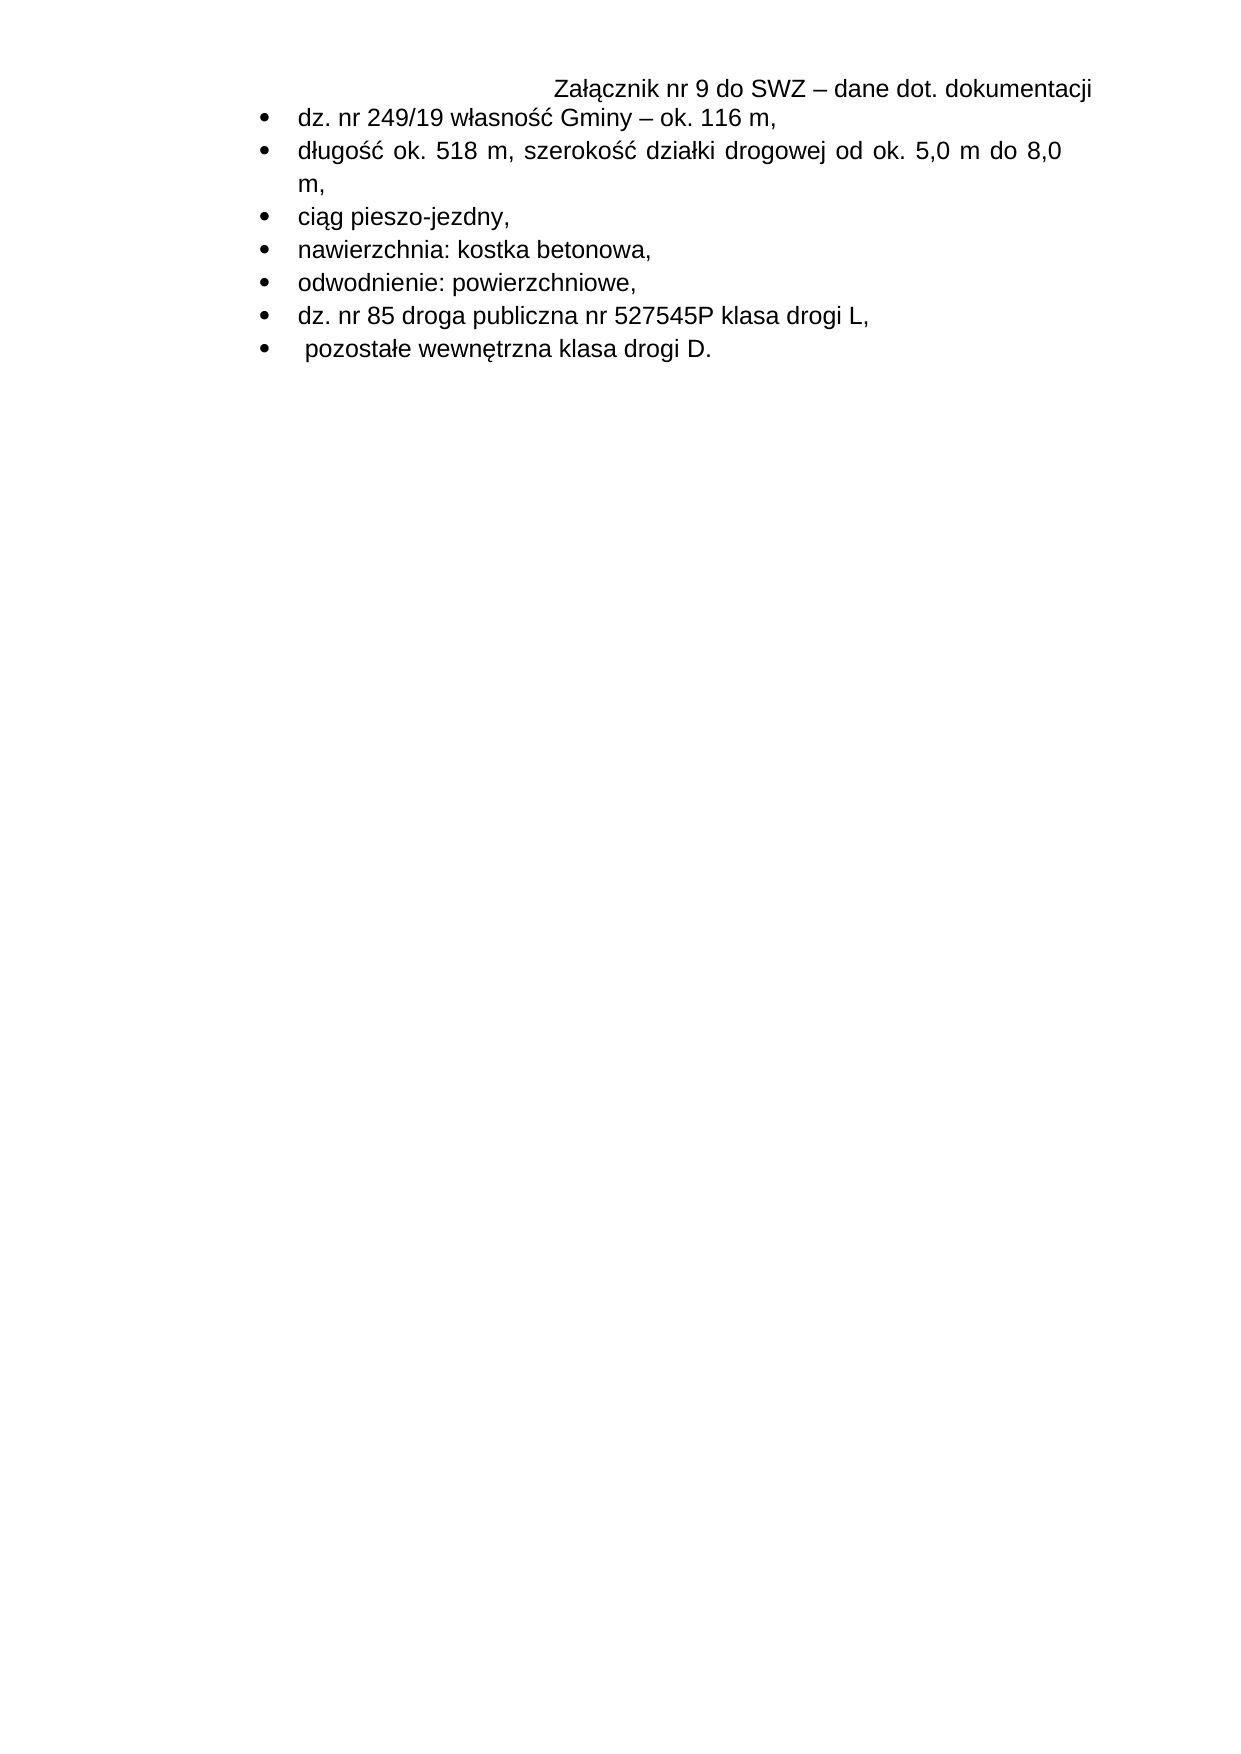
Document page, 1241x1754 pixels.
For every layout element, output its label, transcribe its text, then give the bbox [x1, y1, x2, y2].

list ciąg pieszo-jezdny, [260, 202, 1063, 231]
list nawierzchnia: kostka betonowa, [260, 235, 1063, 264]
list odwodnienie: powierzchniowe, [260, 268, 1063, 297]
list długość ok. 518 m, szerokość działki drogowej od ok. 5,0 m do 8,0 m, [260, 136, 1063, 197]
list dz. nr 85 droga publiczna nr 527545P klasa drogi L, [260, 301, 1063, 330]
list dz. nr 249/19 własność Gminy – ok. 116 m, [260, 102, 1063, 131]
list pozostałe wewnętrzna klasa drogi D. [260, 334, 1063, 363]
